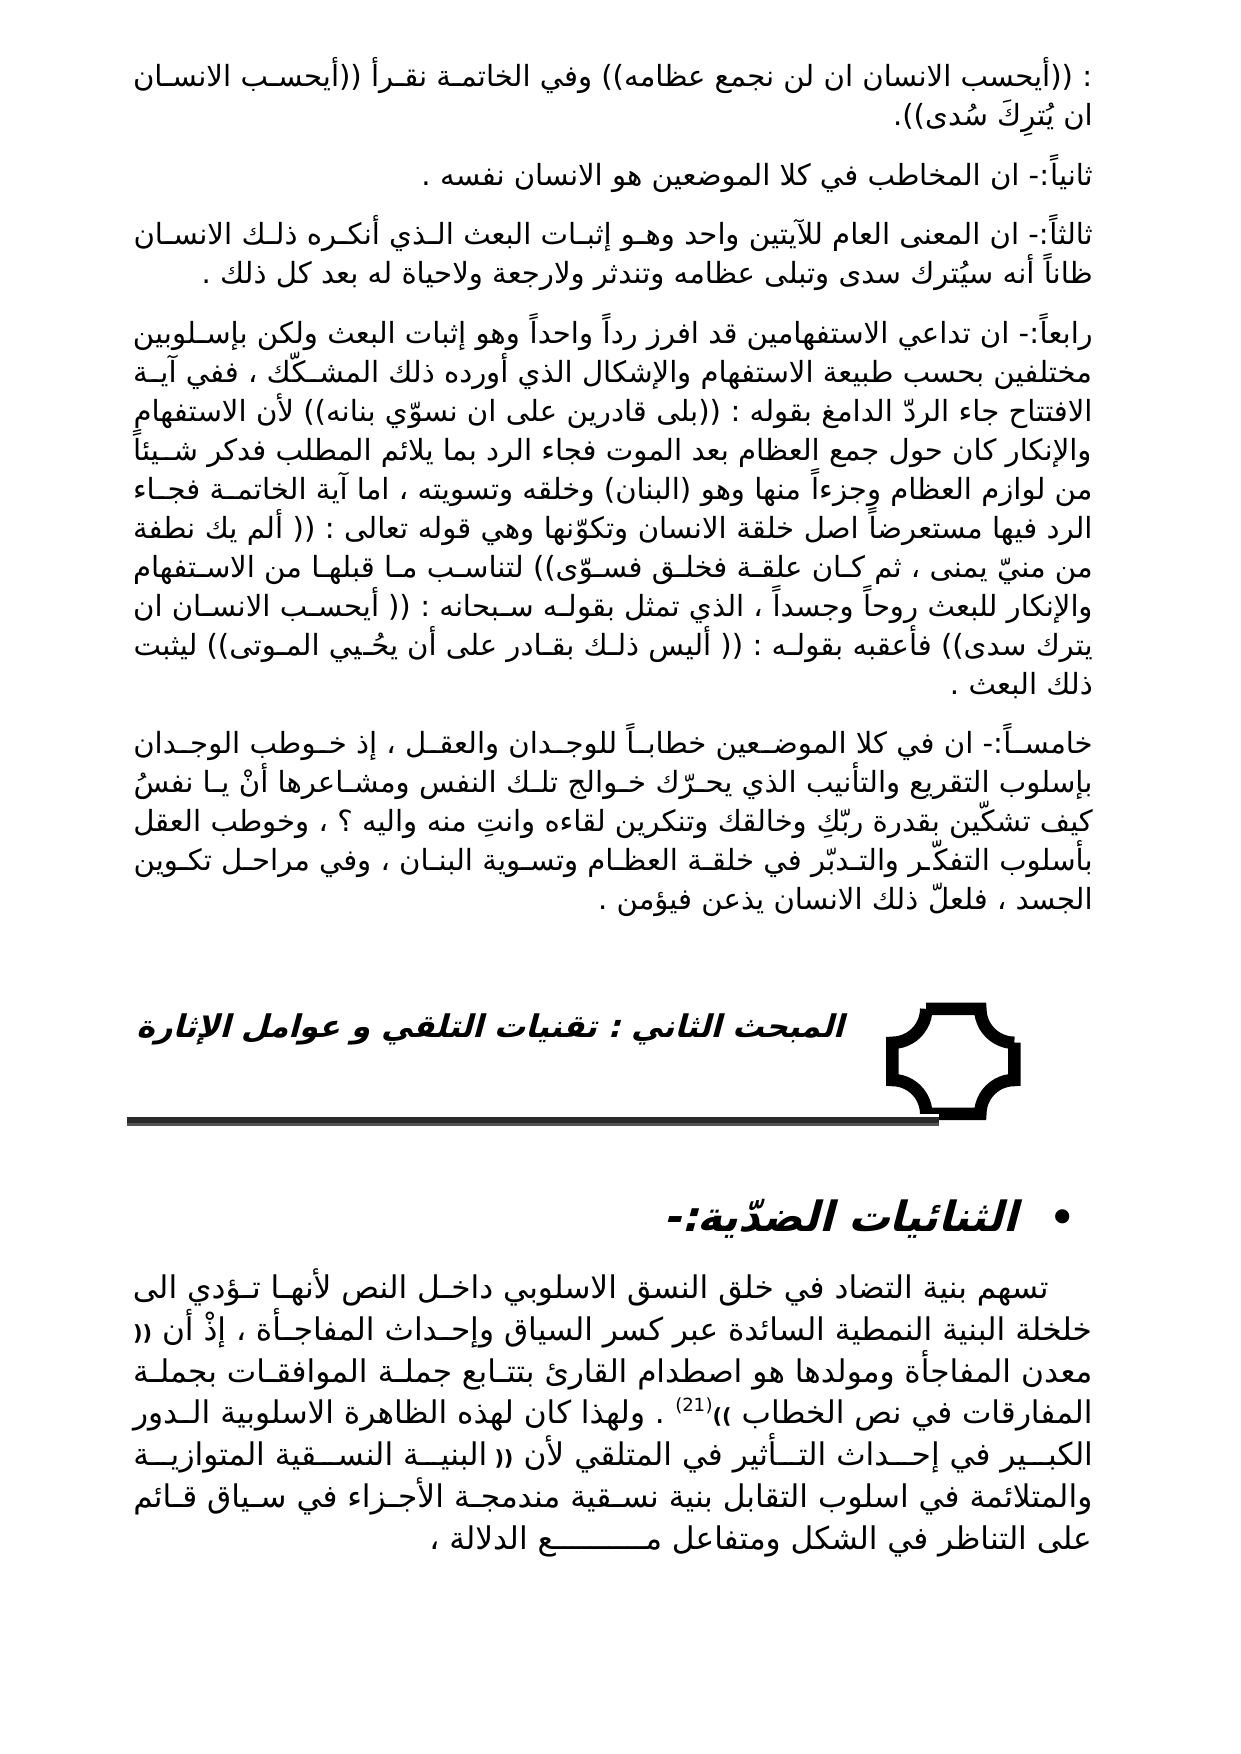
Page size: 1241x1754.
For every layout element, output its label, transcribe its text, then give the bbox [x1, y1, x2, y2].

text تسهم بنية التضاد في خلق النسق الاسلوبي داخل النص لأنها تؤدي الى خلخلة البنية النمطية السائدة عبر كسر السياق وإحداث المفاجأة ، إذْ أن (( معدن المفاجأة ومولدها هو اصطدام القارئ بتتابع جملة الموافقات بجملة المفارقات في نص الخطاب ))(21) . ولهذا كان لهذه الظاهرة الاسلوبية الدور الكبير في إحداث التأثير في المتلقي لأن (( البنية النسقية المتوازية والمتلائمة في اسلوب التقابل بنية نسقية مندمجة الأجزاء في سياق قائم على التناظر في الشكل ومتفاعل مــــــــــع الدلالة ، [133, 1269, 1093, 1556]
text ثانياً:- ان المخاطب في كلا الموضعين هو الانسان نفسه . [133, 158, 1093, 192]
table_header المبحث الثاني : تقنيات التلقي و عوامل الإثارة [127, 1009, 844, 1114]
list الثنائيات الضدّية:- [133, 1193, 1055, 1241]
table_header [844, 1009, 939, 1114]
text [133, 59, 1093, 132]
text ثالثاً:- ان المعنى العام للآيتين واحد وهو إثبات البعث الذي أنكره ذلك الانسان ظاناً أنه سيُترك سدى وتبلى عظامه وتندثر ولارجعة ولاحياة له بعد كل ذلك . [133, 218, 1093, 291]
text خامساً:- ان في كلا الموضعين خطاباً للوجدان والعقل ، إذ خوطب الوجدان بإسلوب التقريع والتأنيب الذي يحرّك خوالج تلك النفس ومشاعرها أنْ يا نفسُ كيف تشكّين بقدرة ربّكِ وخالقك وتنكرين لقاءه وانتِ منه واليه ؟ ، وخوطب العقل بأسلوب التفكّر والتدبّر في خلقة العظام وتسوية البنان ، وفي مراحل تكوين الجسد ، فلعلّ ذلك الانسان يذعن فيؤمن . [133, 727, 1093, 917]
text رابعاً:- ان تداعي الاستفهامين قد افرز رداً واحداً وهو إثبات البعث ولكن بإسلوبين مختلفين بحسب طبيعة الاستفهام والإشكال الذي أورده ذلك المشكّك ، ففي آية الافتتاح جاء الردّ الدامغ بقوله : ((بلى قادرين على ان نسوّي بنانه)) لأن الاستفهام والإنكار كان حول جمع العظام بعد الموت فجاء الرد بما يلائم المطلب فدكر شيئاً من لوازم العظام وجزءاً منها وهو (البنان) وخلقه وتسويته ، اما آية الخاتمة فجاء الرد فيها مستعرضاً اصل خلقة الانسان وتكوّنها وهي قوله تعالى : (( ألم يك نطفة من منيّ يمنى ، ثم كان علقة فخلق فسوّى)) لتناسب ما قبلها من الاستفهام والإنكار للبعث روحاً وجسداً ، الذي تمثل بقوله سبحانه : (( أيحسب الانسان ان يترك سدى)) فأعقبه بقوله : (( أليس ذلك بقادر على أن يحُيي الموتى)) ليثبت ذلك البعث . [133, 316, 1093, 701]
